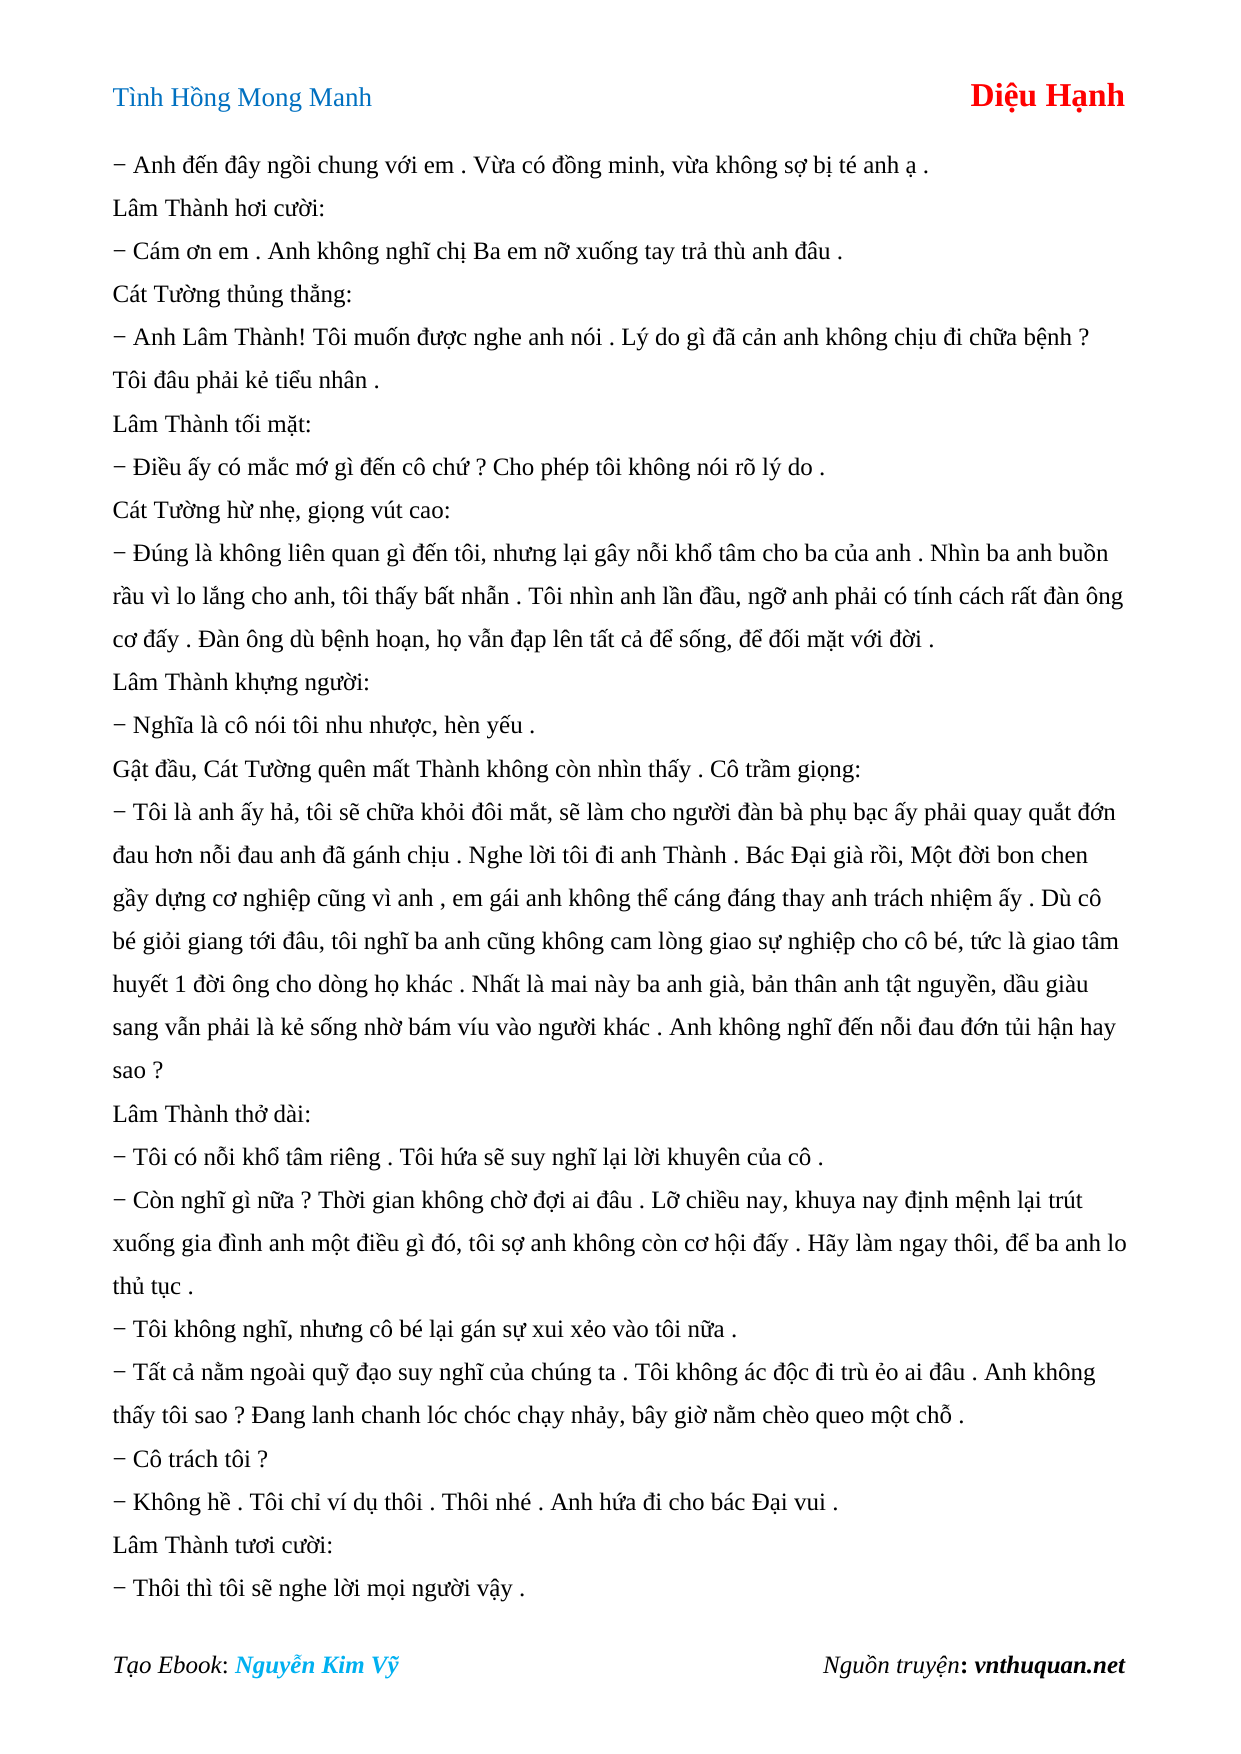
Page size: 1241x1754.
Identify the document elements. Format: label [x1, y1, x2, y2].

text [112, 150, 1128, 1602]
